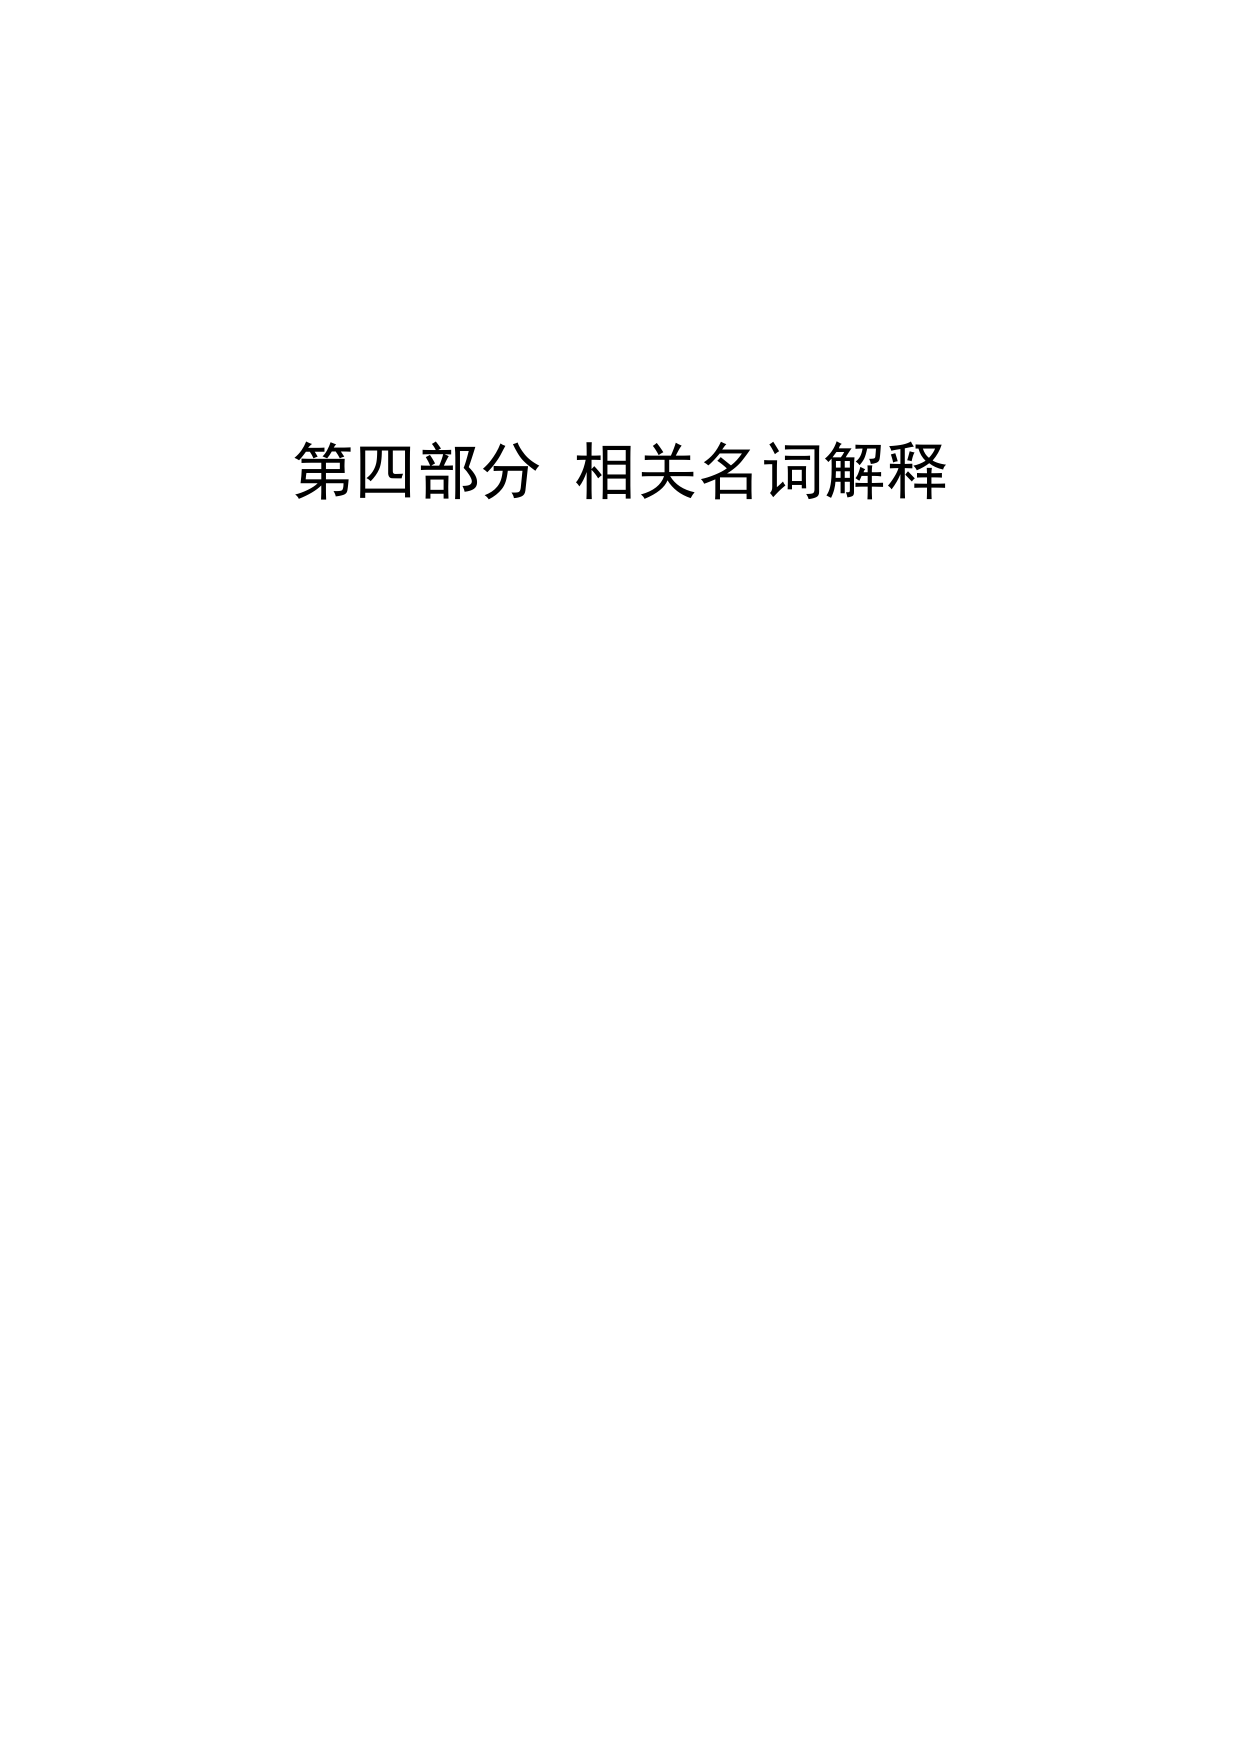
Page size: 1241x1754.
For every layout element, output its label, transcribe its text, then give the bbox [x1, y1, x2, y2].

text 第四部分 相关名词解释 [187, 417, 1053, 515]
